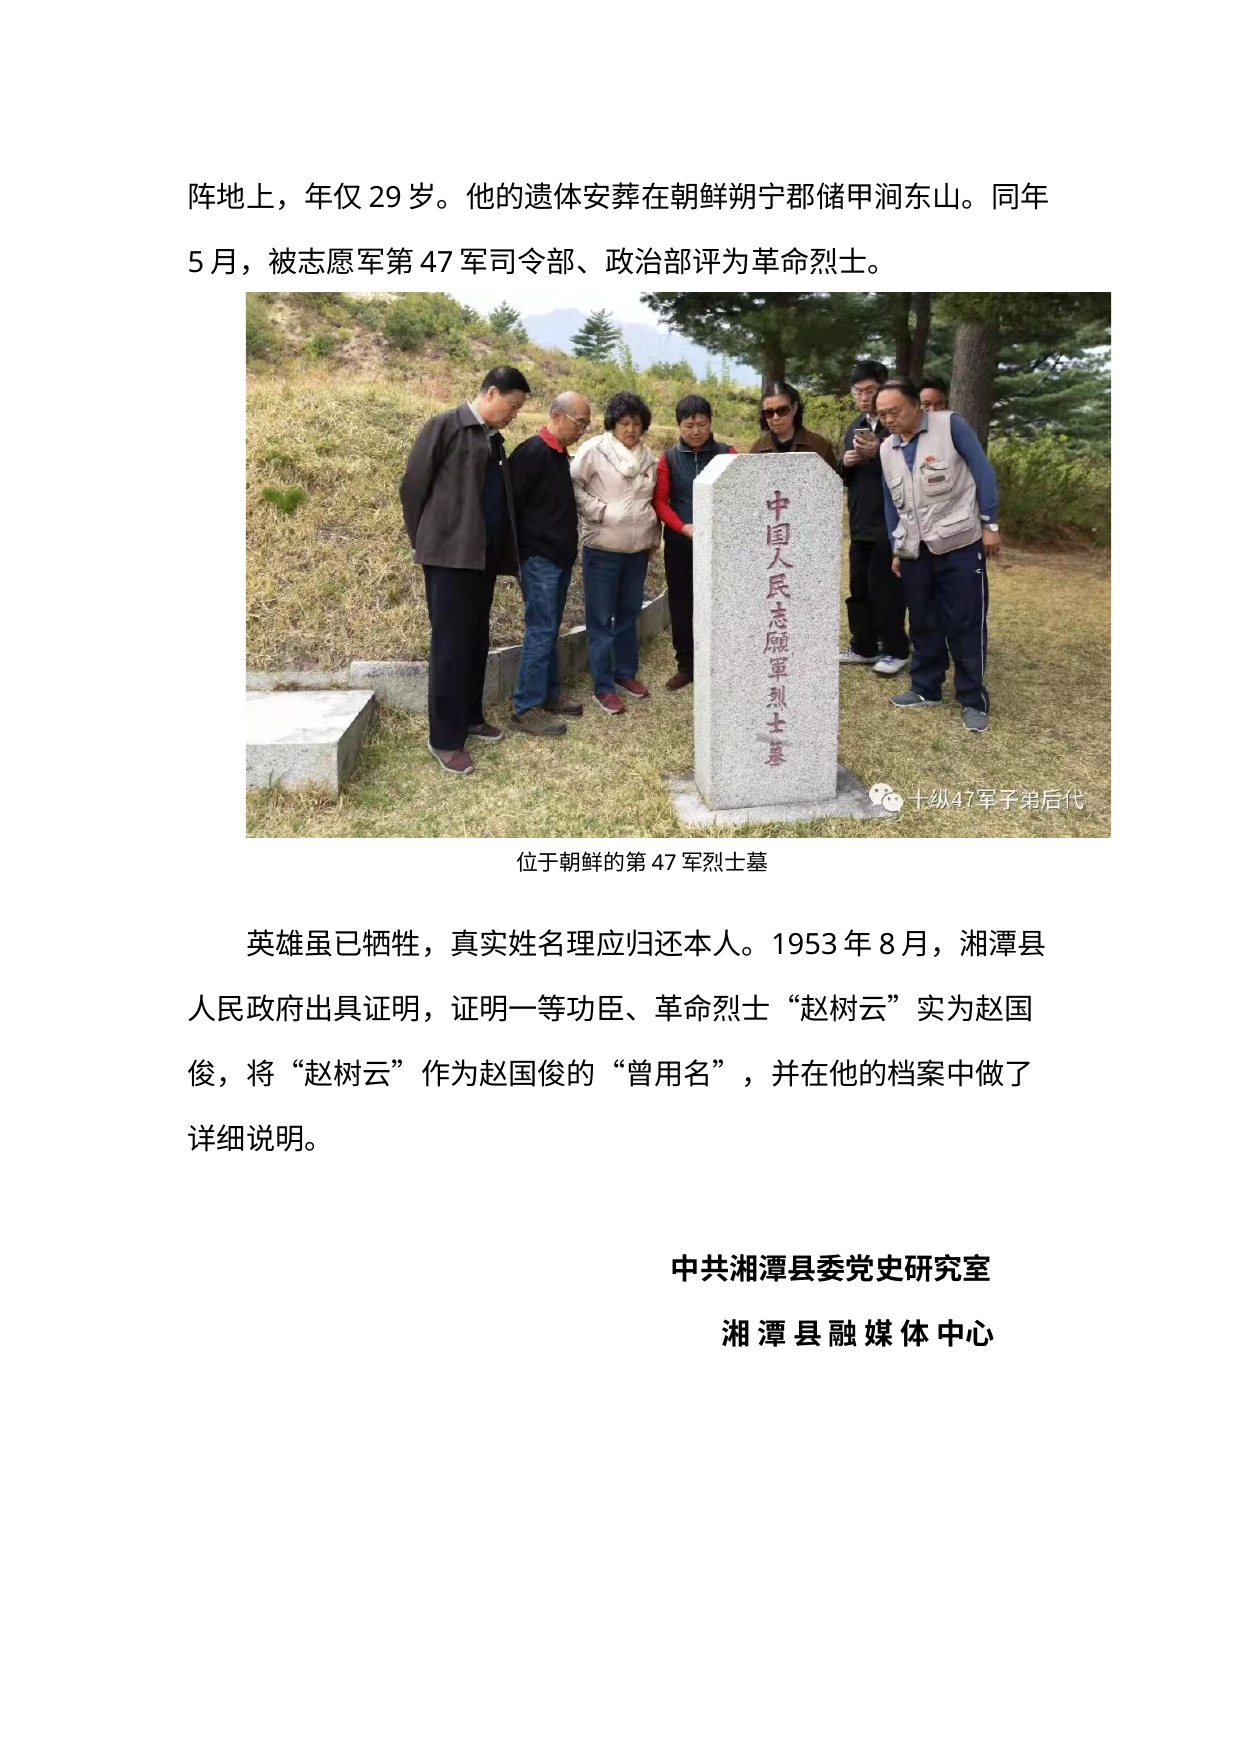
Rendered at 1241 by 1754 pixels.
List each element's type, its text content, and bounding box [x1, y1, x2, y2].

text 中共湘潭县委党史研究室 [187, 1234, 1059, 1299]
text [187, 162, 1053, 292]
picture [245, 292, 1112, 838]
text 英雄虽已牺牲，真实姓名理应归还本人。1953年8月，湘潭县人民政府出具证明，证明一等功臣、革命烈士“赵树云”实为赵国俊，将“赵树云”作为赵国俊的“曾用名”，并在他的档案中做了详细说明。 [187, 909, 1053, 1169]
text 位于朝鲜的第47军烈士墓 [187, 844, 1053, 877]
text 湘 潭 县 融 媒 体 中心 [537, 1299, 994, 1364]
